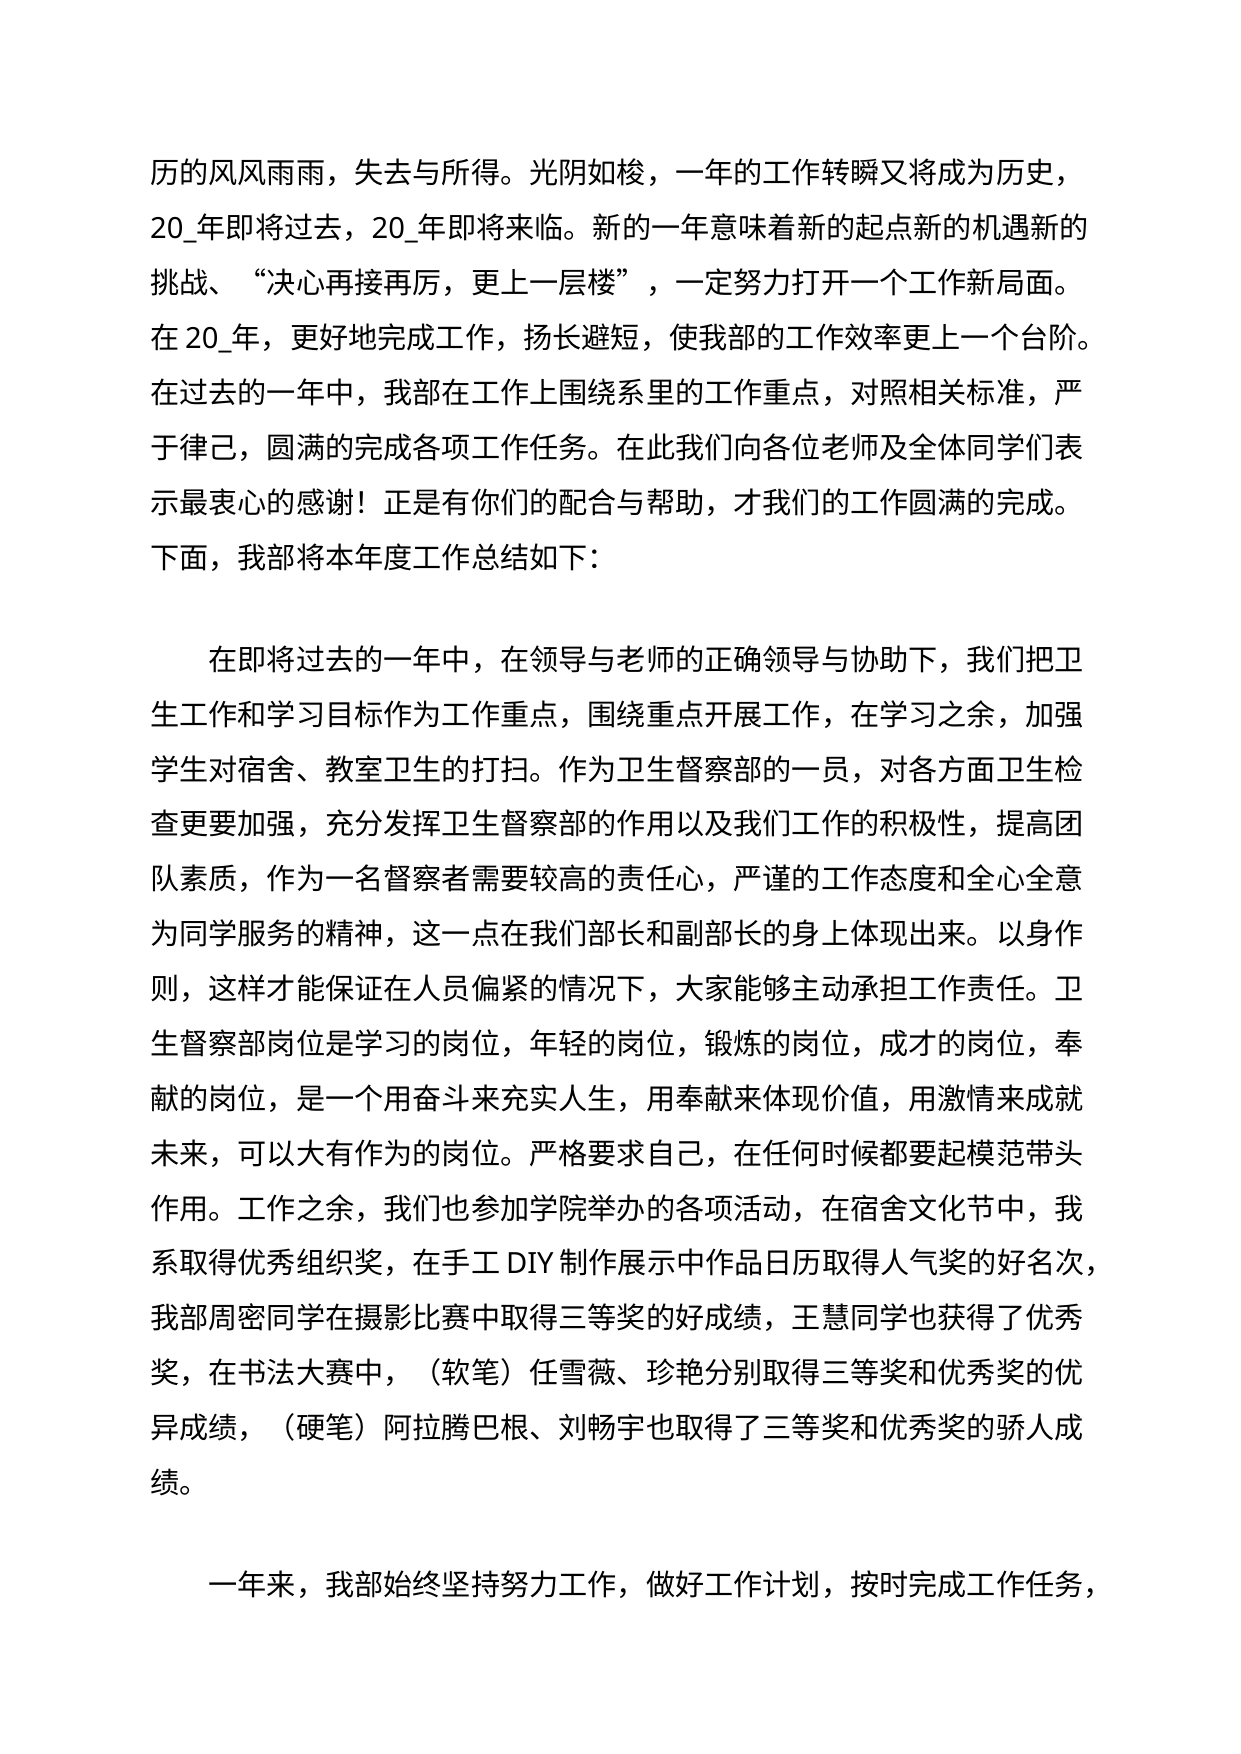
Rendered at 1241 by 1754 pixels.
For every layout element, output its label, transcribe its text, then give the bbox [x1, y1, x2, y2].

text 在即将过去的一年中，在领导与老师的正确领导与协助下，我们把卫生工作和学习目标作为工作重点，围绕重点开展工作，在学习之余，加强学生对宿舍、教室卫生的打扫。作为卫生督察部的一员，对各方面卫生检查更要加强，充分发挥卫生督察部的作用以及我们工作的积极性，提高团队素质，作为一名督察者需要较高的责任心，严谨的工作态度和全心全意为同学服务的精神，这一点在我们部长和副部长的身上体现出来。以身作则，这样才能保证在人员偏紧的情况下，大家能够主动承担工作责任。卫生督察部岗位是学习的岗位，年轻的岗位，锻炼的岗位，成才的岗位，奉献的岗位，是一个用奋斗来充实人生，用奉献来体现价值，用激情来成就未来，可以大有作为的岗位。严格要求自己，在任何时候都要起模范带头作用。工作之余，我们也参加学院举办的各项活动，在宿舍文化节中，我系取得优秀组织奖，在手工DIY制作展示中作品日历取得人气奖的好名次，我部周密同学在摄影比赛中取得三等奖的好成绩，王慧同学也获得了优秀奖，在书法大赛中，（软笔）任雪薇、珍艳分别取得三等奖和优秀奖的优异成绩，（硬笔）阿拉腾巴根、刘畅宇也取得了三等奖和优秀奖的骄人成绩。 [150, 636, 1090, 1502]
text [150, 1562, 1090, 1604]
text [150, 150, 1090, 577]
